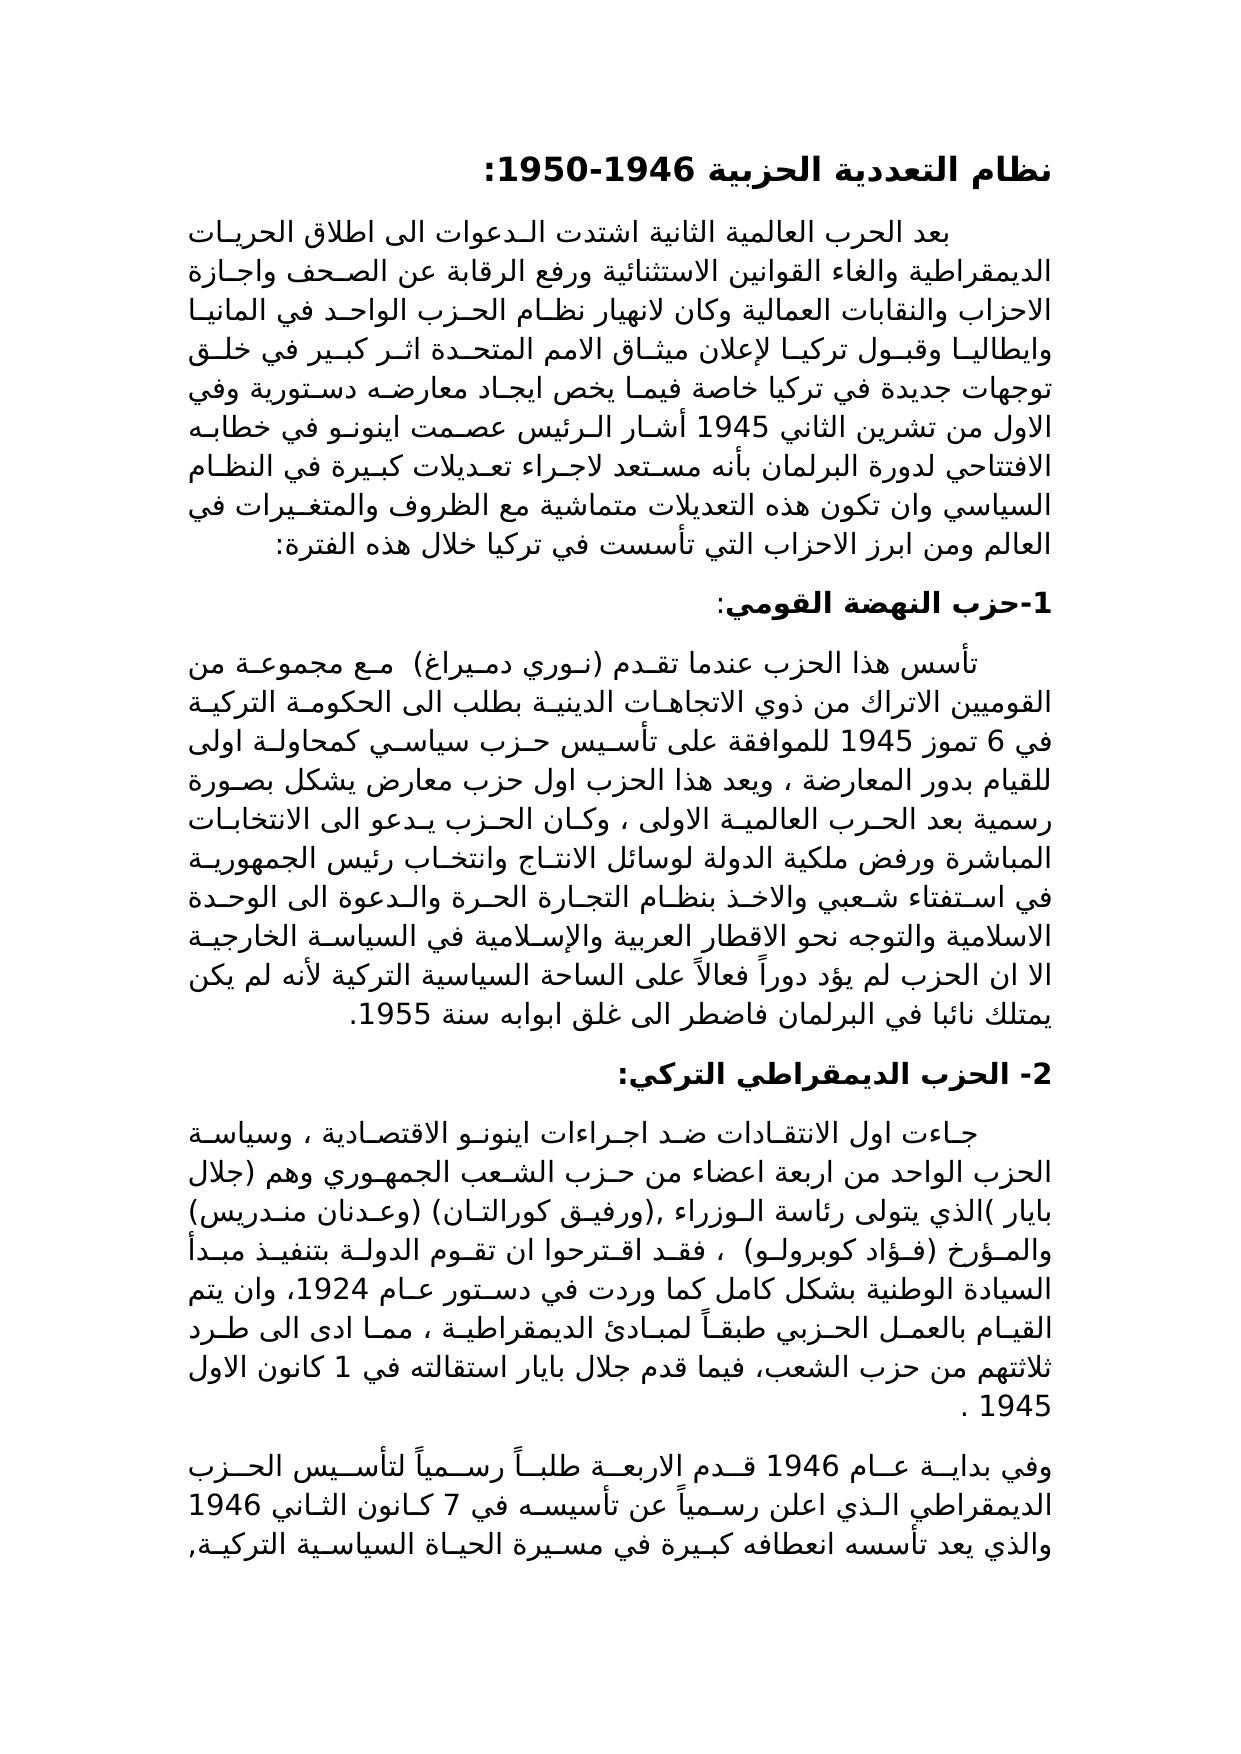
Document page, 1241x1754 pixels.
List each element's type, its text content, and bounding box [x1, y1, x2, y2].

text بعد الحرب العالمية الثانية اشتدت الدعوات الى اطلاق الحريات الديمقراطية والغاء القوانين الاستثنائية ورفع الرقابة عن الصحف واجازة الاحزاب والنقابات العمالية وكان لانهيار نظام الحزب الواحد في المانيا وايطاليا وقبول تركيا لإعلان ميثاق الامم المتحدة اثر كبير في خلق توجهات جديدة في تركيا خاصة فيما يخص ايجاد معارضه دستورية وفي الاول من تشرين الثاني 1945 أشار الرئيس عصمت اينونو في خطابه الافتتاحي لدورة البرلمان بأنه مستعد لاجراء تعديلات كبيرة في النظام السياسي وان تكون هذه التعديلات متماشية مع الظروف والمتغيرات في العالم ومن ابرز الاحزاب التي تأسست في تركيا خلال هذه الفترة: [187, 215, 1053, 561]
text 2- الحزب الديمقراطي التركي: [187, 1057, 1053, 1091]
text تأسس هذا الحزب عندما تقدم (نوري دميراغ) مع مجموعة من القوميين الاتراك من ذوي الاتجاهات الدينية بطلب الى الحكومة التركية في 6 تموز 1945 للموافقة على تأسيس حزب سياسي كمحاولة اولى للقيام بدور المعارضة ، ويعد هذا الحزب اول حزب معارض يشكل بصورة رسمية بعد الحرب العالمية الاولى ، وكان الحزب يدعو الى الانتخابات المباشرة ورفض ملكية الدولة لوسائل الانتاج وانتخاب رئيس الجمهورية في استفتاء شعبي والاخذ بنظام التجارة الحرة والدعوة الى الوحدة الاسلامية والتوجه نحو الاقطار العربية والإسلامية في السياسة الخارجية الا ان الحزب لم يؤد دوراً فعالاً على الساحة السياسية التركية لأنه لم يكن يمتلك نائبا في البرلمان فاضطر الى غلق ابوابه سنة 1955. [187, 647, 1053, 1031]
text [187, 1449, 1053, 1561]
text 1-حزب النهضة القومي: [187, 587, 1053, 621]
text جاءت اول الانتقادات ضد اجراءات اينونو الاقتصادية ، وسياسة الحزب الواحد من اربعة اعضاء من حزب الشعب الجمهوري وهم (جلال بايار )الذي يتولى رئاسة الوزراء ,(ورفيق كورالتان) (وعدنان مندريس) والمؤرخ (فؤاد كوبرولو) ، فقد اقترحوا ان تقوم الدولة بتنفيذ مبدأ السيادة الوطنية بشكل كامل كما وردت في دستور عام 1924، وان يتم القيام بالعمل الحزبي طبقاً لمبادئ الديمقراطية ، مما ادى الى طرد ثلاثتهم من حزب الشعب، فيما قدم جلال بايار استقالته في 1 كانون الاول 1945 . [187, 1117, 1053, 1423]
text نظام التعددية الحزبية 1946-1950: [187, 150, 1053, 189]
